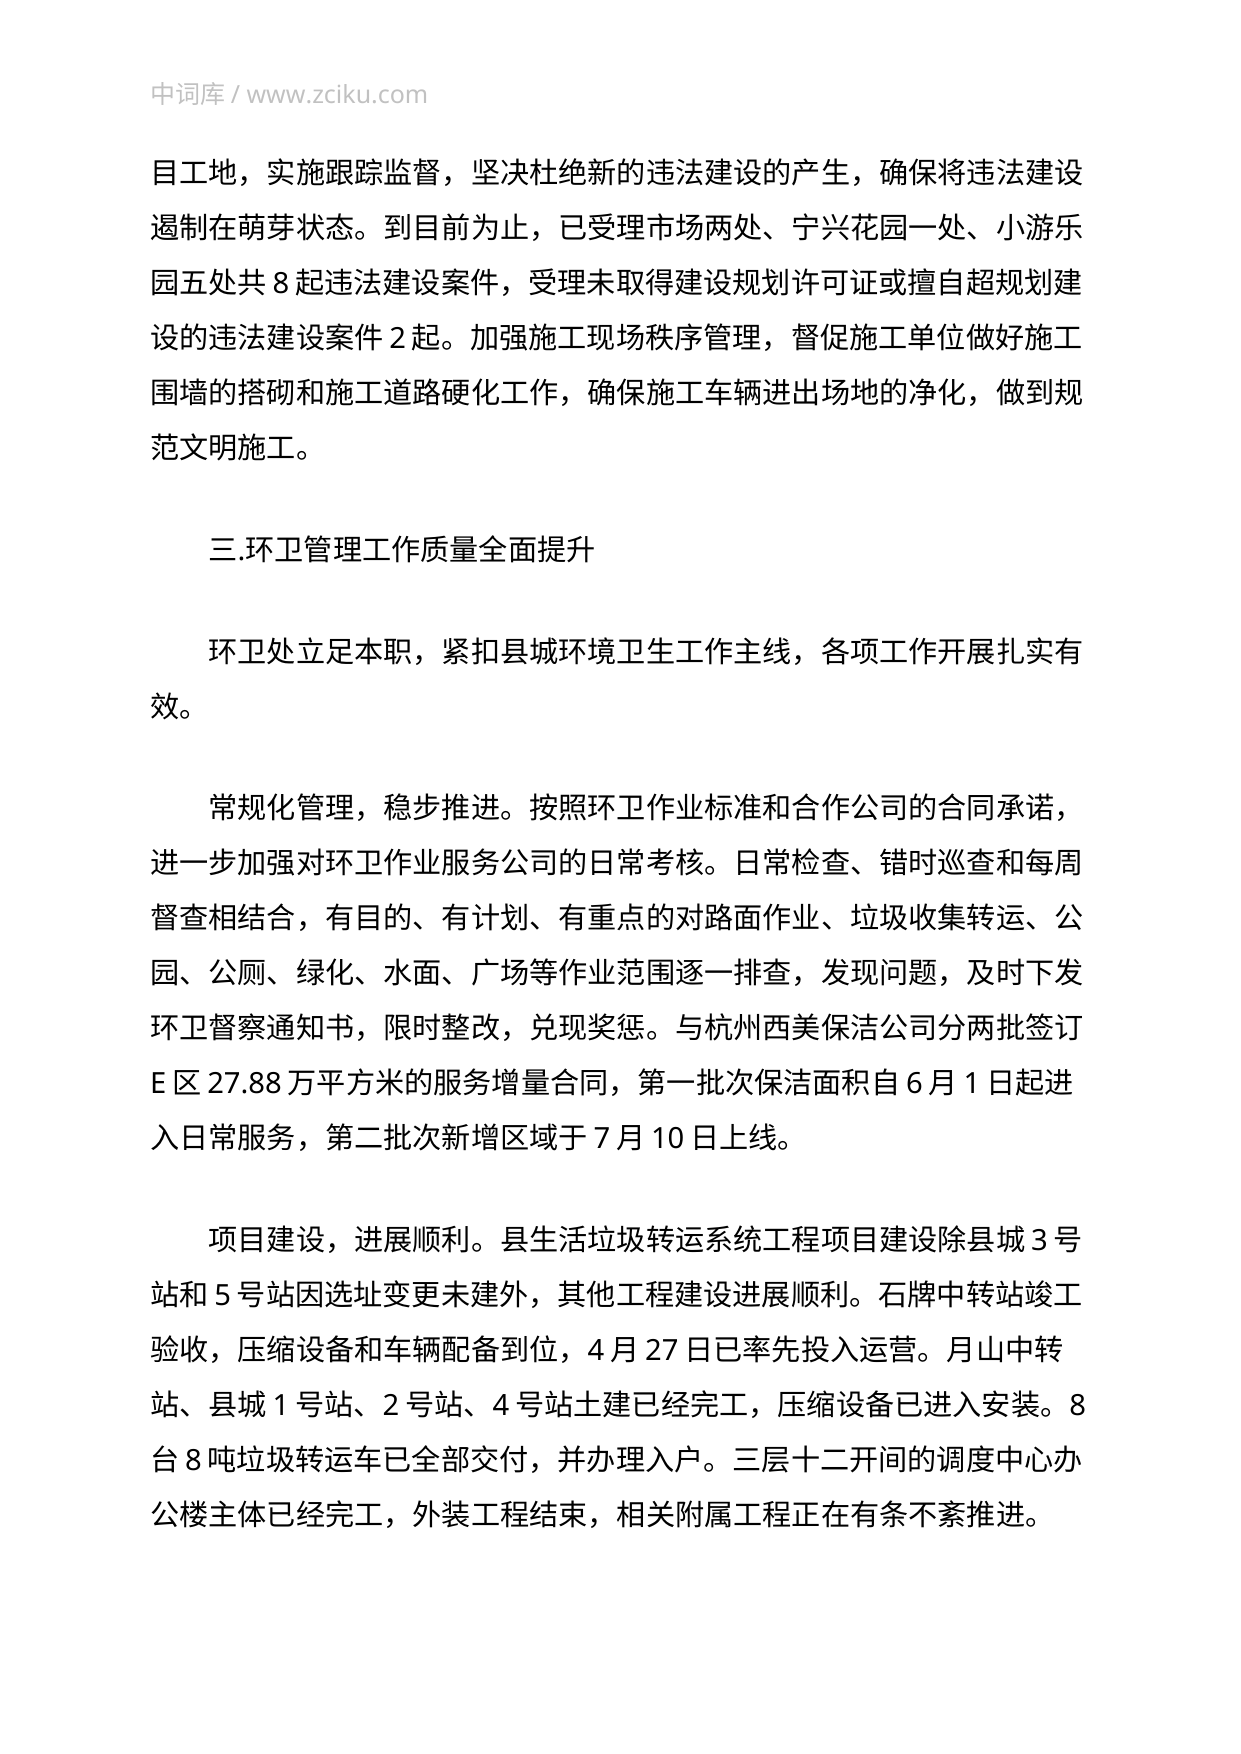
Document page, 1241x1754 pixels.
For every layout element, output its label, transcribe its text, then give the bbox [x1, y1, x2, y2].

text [150, 150, 1090, 467]
text 环卫处立足本职，紧扣县城环境卫生工作主线，各项工作开展扎实有效。 [150, 628, 1090, 726]
text 常规化管理，稳步推进。按照环卫作业标准和合作公司的合同承诺，进一步加强对环卫作业服务公司的日常考核。日常检查、错时巡查和每周督查相结合，有目的、有计划、有重点的对路面作业、垃圾收集转运、公园、公厕、绿化、水面、广场等作业范围逐一排查，发现问题，及时下发环卫督察通知书，限时整改，兑现奖惩。与杭州西美保洁公司分两批签订E区27.88万平方米的服务增量合同，第一批次保洁面积自6月1日起进入日常服务，第二批次新增区域于7月10日上线。 [150, 785, 1090, 1157]
text 三.环卫管理工作质量全面提升 [150, 526, 1090, 569]
text 项目建设，进展顺利。县生活垃圾转运系统工程项目建设除县城3号站和5号站因选址变更未建外，其他工程建设进展顺利。石牌中转站竣工验收，压缩设备和车辆配备到位，4月27日已率先投入运营。月山中转站、县城1号站、2号站、4号站土建已经完工，压缩设备已进入安装。8台8吨垃圾转运车已全部交付，并办理入户。三层十二开间的调度中心办公楼主体已经完工，外装工程结束，相关附属工程正在有条不紊推进。 [150, 1217, 1090, 1534]
